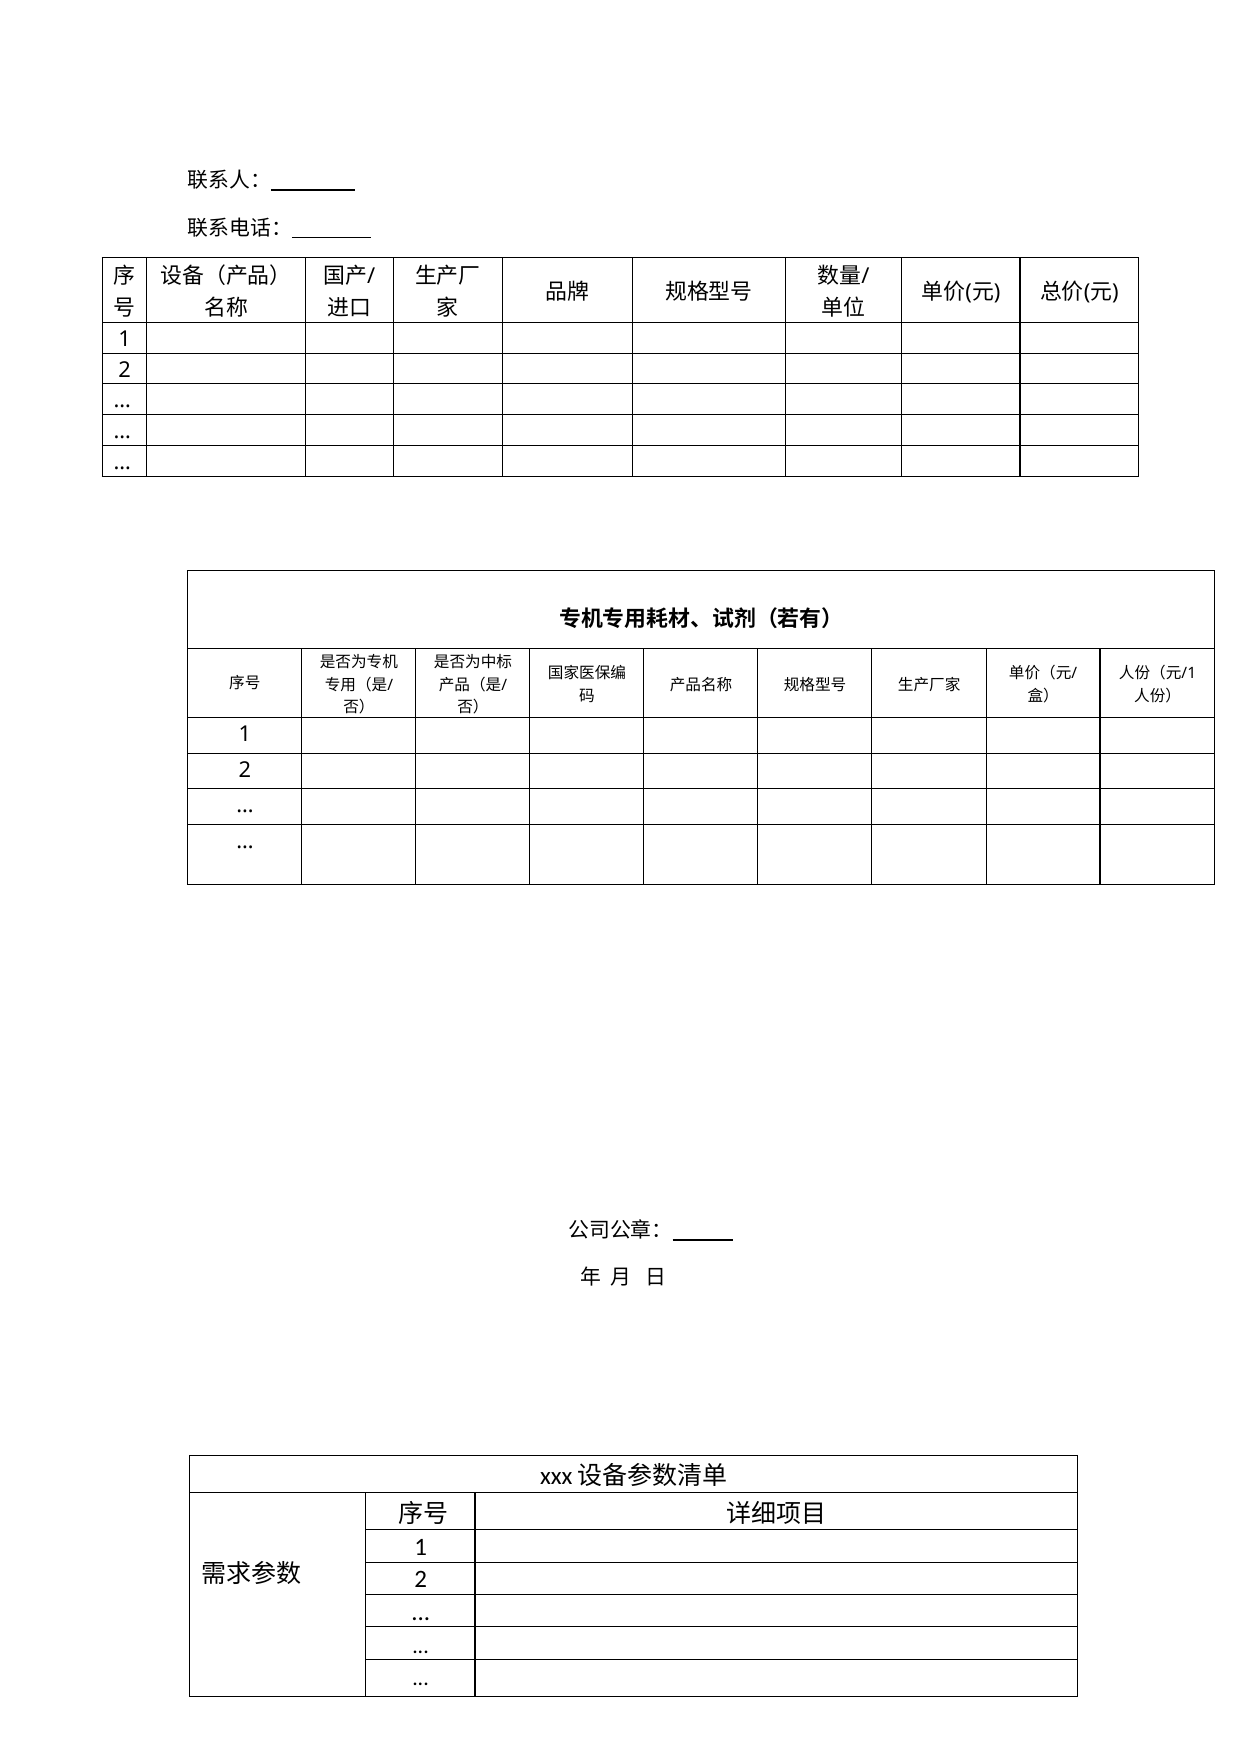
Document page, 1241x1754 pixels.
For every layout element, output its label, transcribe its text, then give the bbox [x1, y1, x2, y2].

table_header 专机专用耗材、试剂（若有） [188, 571, 1214, 648]
table_cell [416, 789, 529, 823]
table_cell [147, 323, 305, 352]
table_cell … [103, 446, 146, 476]
table_cell [786, 446, 901, 476]
table_cell [503, 354, 632, 383]
table_cell [503, 415, 632, 445]
table_cell 是否为专机专用（是/否） [302, 649, 415, 717]
table_cell [302, 825, 415, 884]
table_cell [1021, 446, 1138, 476]
text 公司公章： [187, 1212, 1053, 1244]
table_cell 规格型号 [758, 649, 871, 717]
table_cell ... [366, 1660, 474, 1696]
table_cell [302, 718, 415, 753]
table_cell [302, 789, 415, 823]
table_cell … [188, 825, 301, 884]
table_cell 序号 [366, 1493, 474, 1529]
table_cell 2 [366, 1563, 474, 1594]
table_cell [633, 323, 785, 352]
table_cell [633, 415, 785, 445]
table_cell 1 [188, 718, 301, 753]
table_cell [394, 415, 502, 445]
table_cell 2 [188, 754, 301, 788]
table_cell [902, 354, 1019, 383]
table_cell [1021, 415, 1138, 445]
table_cell [147, 415, 305, 445]
table_cell [306, 354, 393, 383]
table_cell [786, 323, 901, 352]
table_cell [786, 384, 901, 414]
table_cell [786, 354, 901, 383]
table_header 国产/进口 [306, 258, 393, 322]
table_cell [633, 384, 785, 414]
table_cell [503, 384, 632, 414]
table_cell [633, 354, 785, 383]
table_cell ... [366, 1595, 474, 1626]
table_cell [503, 446, 632, 476]
table_cell [530, 789, 643, 823]
table_cell 1 [366, 1530, 474, 1562]
table_cell [530, 718, 643, 753]
table_cell ... [366, 1627, 474, 1658]
table_cell [902, 323, 1019, 352]
table_cell 详细项目 [476, 1493, 1077, 1529]
table_cell [394, 384, 502, 414]
table_header 序号 [103, 258, 146, 322]
table_cell [147, 354, 305, 383]
table_cell [1021, 323, 1138, 352]
table_cell [872, 789, 986, 823]
table_cell [416, 718, 529, 753]
table_cell [302, 754, 415, 788]
table_cell [503, 323, 632, 352]
table_cell [902, 415, 1019, 445]
table_cell [872, 718, 986, 753]
table_cell [786, 415, 901, 445]
text 联系人： [187, 162, 1053, 194]
table_header 生产厂家 [394, 258, 502, 322]
table_cell 人份（元/1人份） [1101, 649, 1214, 717]
table_cell [644, 789, 757, 823]
table_cell [416, 825, 529, 884]
table_cell [633, 446, 785, 476]
text 联系电话： [187, 209, 1053, 242]
table_cell [394, 354, 502, 383]
table_cell [987, 754, 1099, 788]
table_cell [147, 384, 305, 414]
table_cell 序号 [188, 649, 301, 717]
table_cell [1101, 718, 1214, 753]
table_cell [758, 825, 871, 884]
table_cell [644, 754, 757, 788]
table_cell [902, 384, 1019, 414]
table_cell [987, 718, 1099, 753]
table_cell [476, 1660, 1077, 1696]
table_header 总价(元) [1021, 258, 1138, 322]
table_cell [1101, 825, 1214, 884]
table_cell [147, 446, 305, 476]
table_cell 2 [103, 354, 146, 383]
table_cell 单价（元/盒） [987, 649, 1099, 717]
table_cell … [103, 415, 146, 445]
table_cell [394, 323, 502, 352]
table_cell [1101, 789, 1214, 823]
table_cell [644, 825, 757, 884]
table_header xxx设备参数清单 [190, 1456, 1077, 1492]
table_cell [476, 1530, 1077, 1562]
table_cell [987, 789, 1099, 823]
table_cell [1101, 754, 1214, 788]
table_cell [872, 754, 986, 788]
table_cell [476, 1563, 1077, 1594]
table_cell [987, 825, 1099, 884]
table_cell 1 [103, 323, 146, 352]
table_cell 国家医保编码 [530, 649, 643, 717]
table_cell [530, 754, 643, 788]
table_cell [306, 323, 393, 352]
table_header 数量/ 单位 [786, 258, 901, 322]
table_cell 是否为中标产品（是/否） [416, 649, 529, 717]
table_cell [476, 1627, 1077, 1658]
table_cell [644, 718, 757, 753]
table_cell 需求参数 [190, 1493, 365, 1696]
table_header 品牌 [503, 258, 632, 322]
table_cell [872, 825, 986, 884]
table_header 规格型号 [633, 258, 785, 322]
table_header 单价(元) [902, 258, 1019, 322]
table_cell [306, 384, 393, 414]
table_cell [758, 789, 871, 823]
text 年 月 日 [187, 1259, 1053, 1292]
table_cell … [103, 384, 146, 414]
table_cell [476, 1595, 1077, 1626]
table_cell [1021, 384, 1138, 414]
table_cell [1021, 354, 1138, 383]
table_header 设备（产品）名称 [147, 258, 305, 322]
table_cell [416, 754, 529, 788]
table_cell [758, 754, 871, 788]
table_cell [902, 446, 1019, 476]
table_cell 产品名称 [644, 649, 757, 717]
table_cell [306, 446, 393, 476]
table_cell 生产厂家 [872, 649, 986, 717]
table_cell [394, 446, 502, 476]
table_cell [758, 718, 871, 753]
table_cell [306, 415, 393, 445]
table_cell [530, 825, 643, 884]
table_cell … [188, 789, 301, 823]
